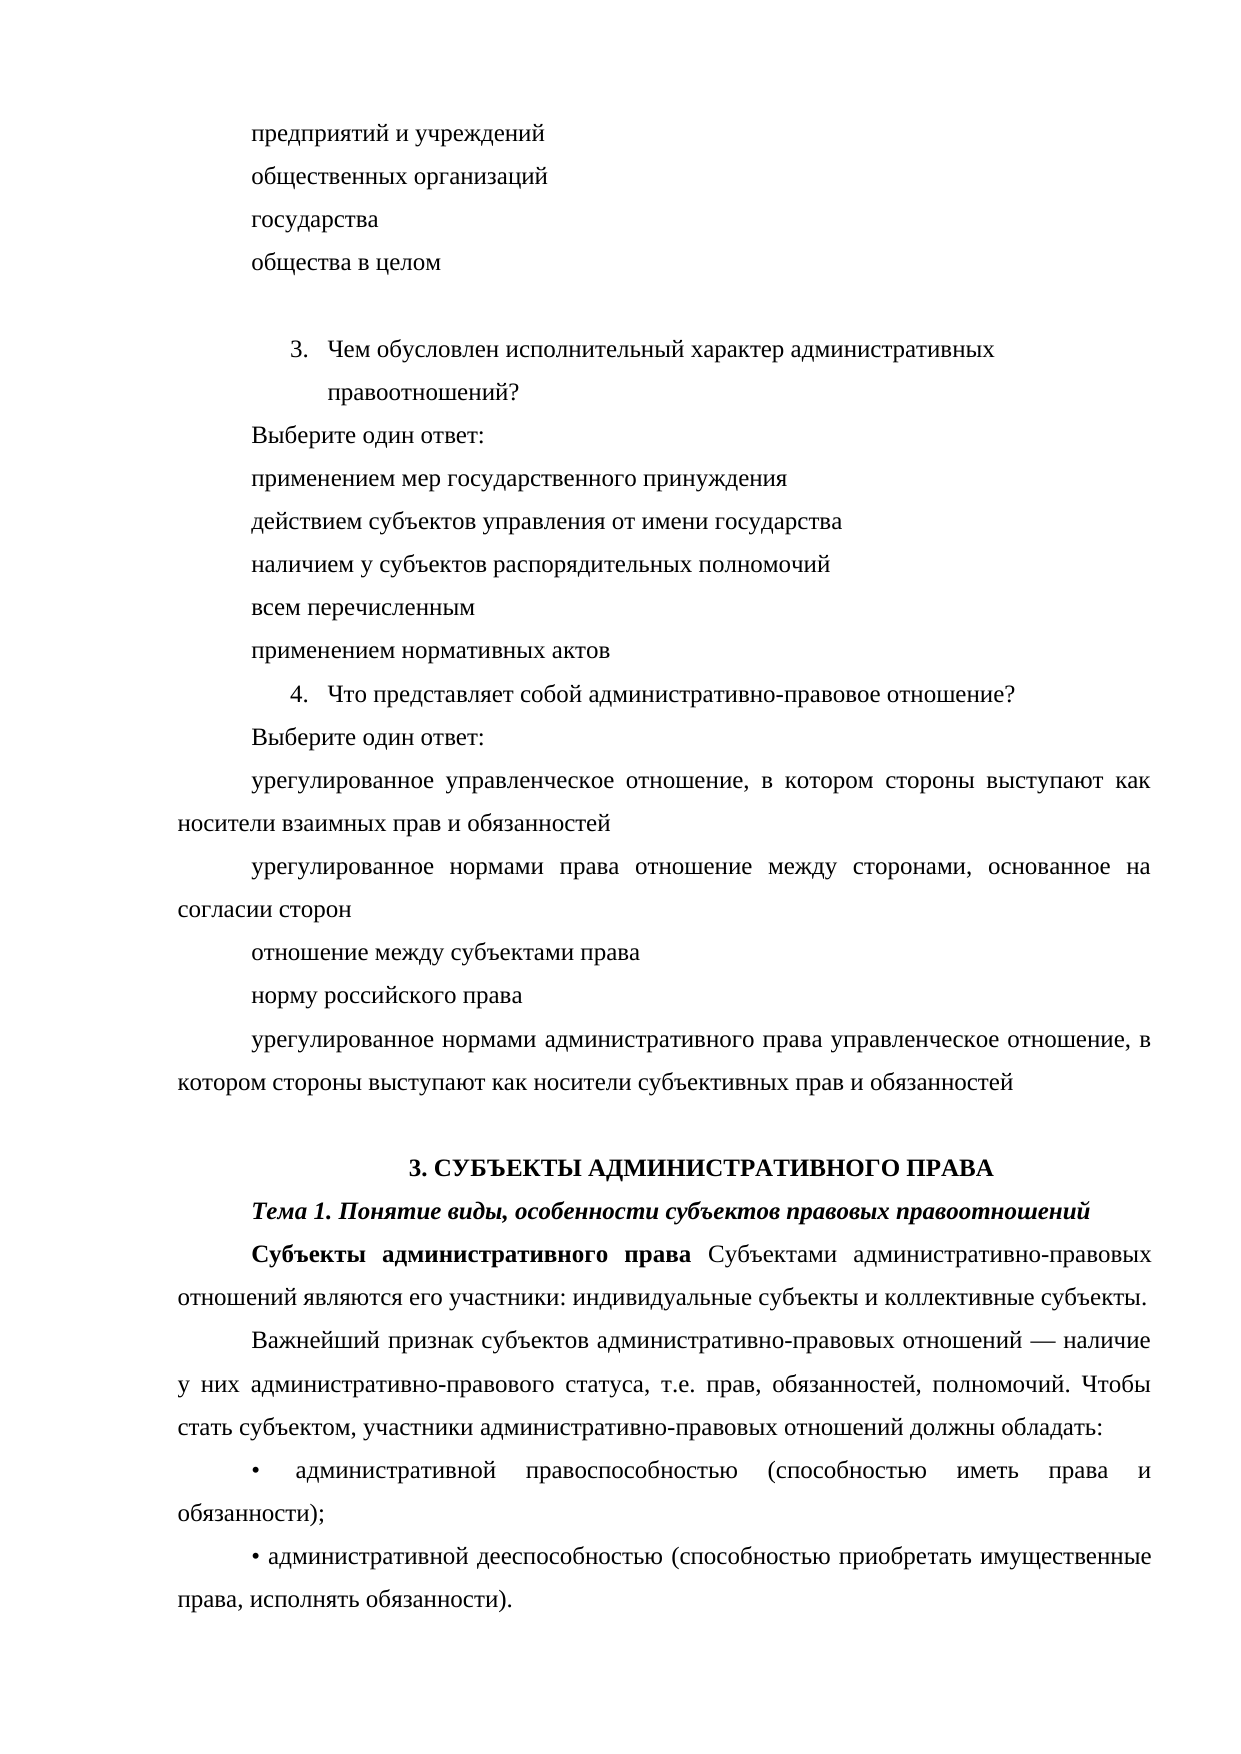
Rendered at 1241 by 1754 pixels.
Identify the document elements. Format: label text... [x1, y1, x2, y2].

text Выберите один ответ: [177, 420, 1152, 449]
text всем перечисленным [177, 592, 1152, 621]
text Субъекты административного права Субъектами административно-правовых отношений являются его участники: индивидуальные субъекты и коллективные субъекты. [177, 1239, 1152, 1311]
text государства [177, 204, 1152, 233]
text действием субъектов управления от имени государства [177, 506, 1152, 535]
text • административной правоспособностью (способностью иметь права и обязанности); [177, 1455, 1152, 1527]
subtitle Тема 1. Понятие виды, особенности субъектов правовых правоотношений [177, 1196, 1152, 1225]
list Что представляет собой административно-правовое отношение? [290, 679, 1152, 707]
text 3. СУБЪЕКТЫ АДМИНИСТРАТИВНОГО ПРАВА [177, 1153, 1152, 1182]
text применением мер государственного принуждения [177, 463, 1152, 492]
text Выберите один ответ: [177, 722, 1152, 751]
text урегулированное нормами административного права управленческое отношение, в котором стороны выступают как носители субъективных прав и обязанностей [177, 1024, 1152, 1096]
text отношение между субъектами права [177, 937, 1152, 966]
text урегулированное управленческое отношение, в котором стороны выступают как носители взаимных прав и обязанностей [177, 765, 1152, 837]
text общественных организаций [177, 161, 1152, 190]
text • административной дееспособностью (способностью приобретать имущественные права, исполнять обязанности). [177, 1541, 1152, 1613]
text предприятий и учреждений [177, 118, 1152, 147]
text общества в целом [177, 247, 1152, 276]
text наличием у субъектов распорядительных полномочий [177, 549, 1152, 578]
text Важнейший признак субъектов административно-правовых отношений — наличие у них административно-правового статуса, т.е. прав, обязанностей, полномочий. Чтобы стать субъектом, участники административно-правовых отношений должны обладать: [177, 1326, 1152, 1441]
text норму российского права [177, 981, 1152, 1009]
text урегулированное нормами права отношение между сторонами, основанное на согласии сторон [177, 851, 1152, 923]
list Чем обусловлен исполнительный характер административных правоотношений? [290, 334, 1152, 406]
text применением нормативных актов [177, 636, 1152, 664]
